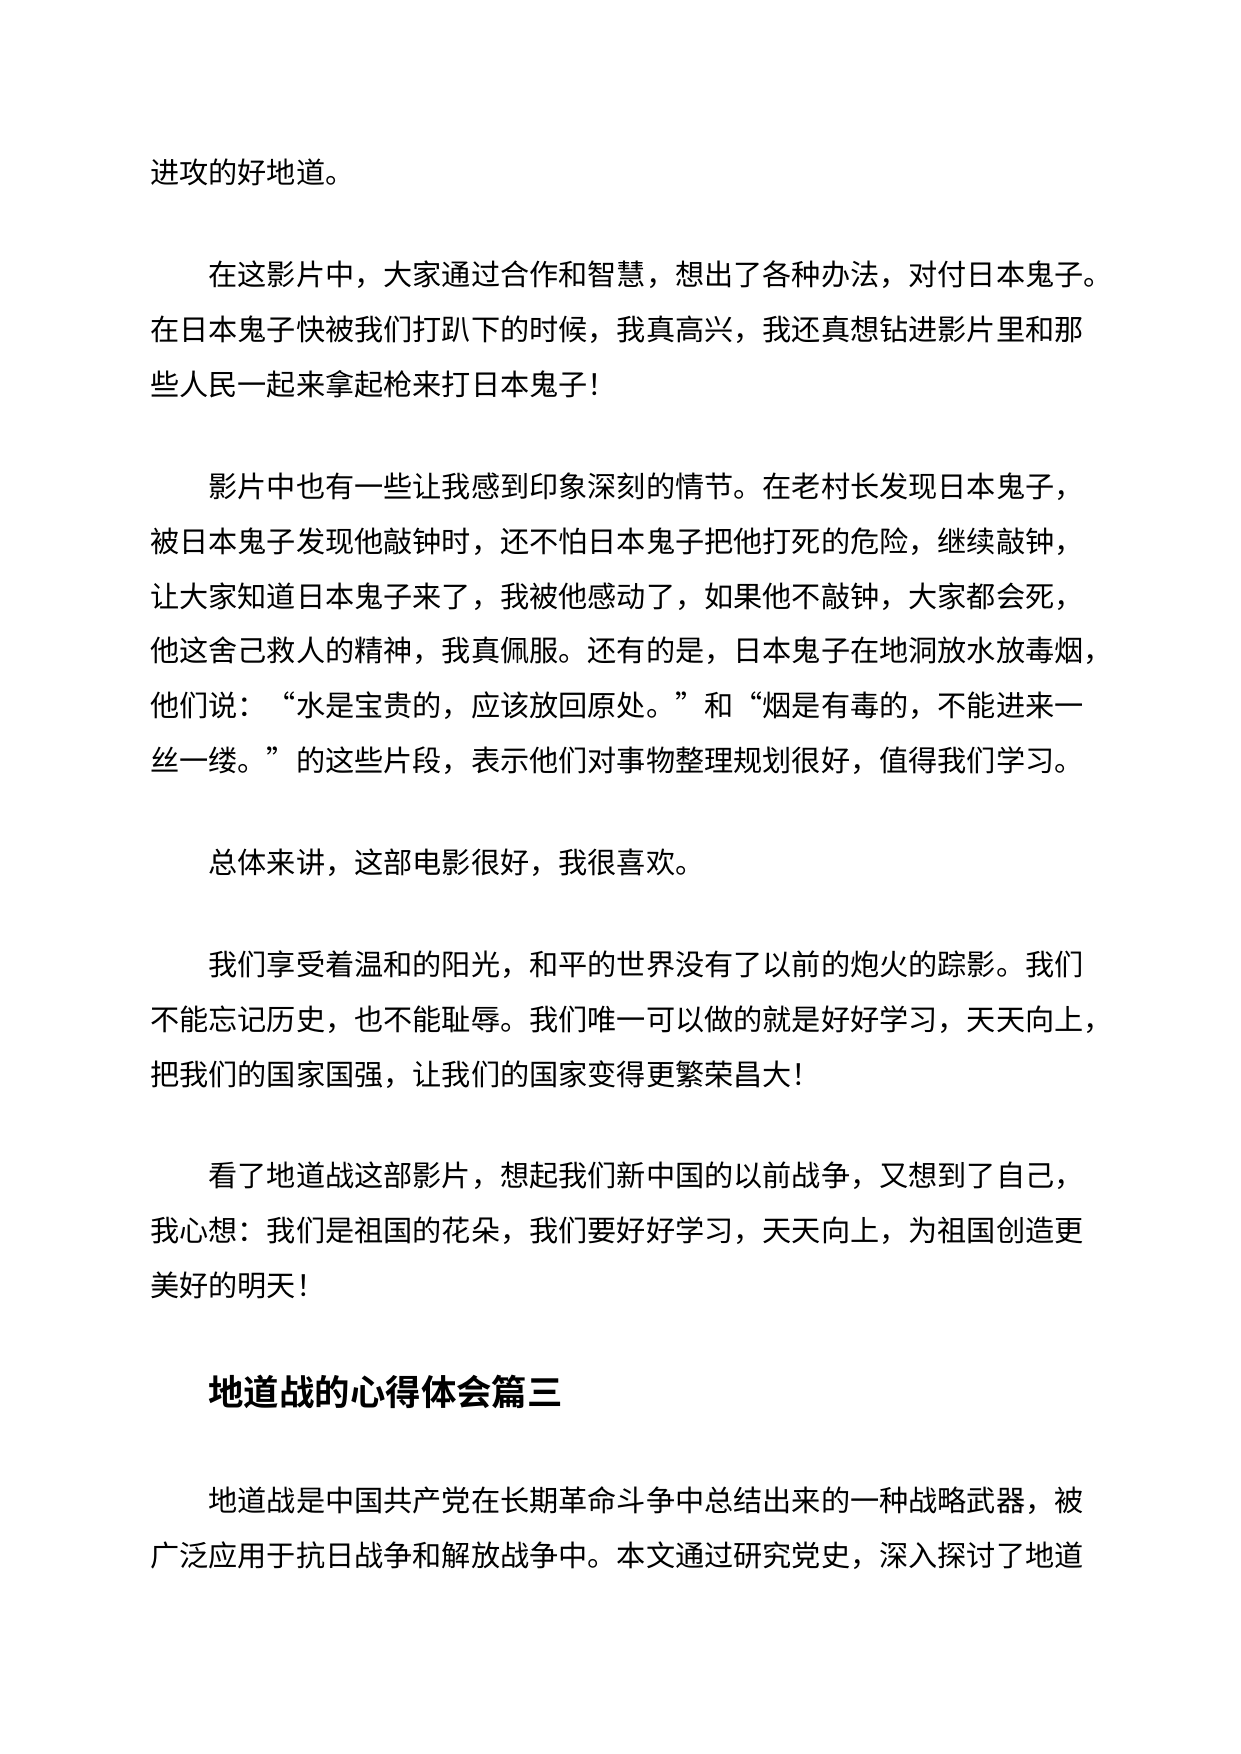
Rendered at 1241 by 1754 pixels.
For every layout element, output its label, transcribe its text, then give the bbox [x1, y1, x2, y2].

text 总体来讲，这部电影很好，我很喜欢。 [150, 839, 1090, 882]
text 影片中也有一些让我感到印象深刻的情节。在老村长发现日本鬼子，被日本鬼子发现他敲钟时，还不怕日本鬼子把他打死的危险，继续敲钟，让大家知道日本鬼子来了，我被他感动了，如果他不敲钟，大家都会死，他这舍己救人的精神，我真佩服。还有的是，日本鬼子在地洞放水放毒烟，他们说：“水是宝贵的，应该放回原处。”和“烟是有毒的，不能进来一丝一缕。”的这些片段，表示他们对事物整理规划很好，值得我们学习。 [150, 463, 1090, 780]
text 地道战的心得体会篇三 [150, 1364, 1090, 1416]
text 看了地道战这部影片，想起我们新中国的以前战争，又想到了自己，我心想：我们是祖国的花朵，我们要好好学习，天天向上，为祖国创造更美好的明天！ [150, 1153, 1090, 1305]
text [150, 1478, 1090, 1575]
text 在这影片中，大家通过合作和智慧，想出了各种办法，对付日本鬼子。在日本鬼子快被我们打趴下的时候，我真高兴，我还真想钻进影片里和那些人民一起来拿起枪来打日本鬼子！ [150, 252, 1090, 404]
text 我们享受着温和的阳光，和平的世界没有了以前的炮火的踪影。我们不能忘记历史，也不能耻辱。我们唯一可以做的就是好好学习，天天向上，把我们的国家国强，让我们的国家变得更繁荣昌大！ [150, 941, 1090, 1093]
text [150, 150, 1090, 192]
